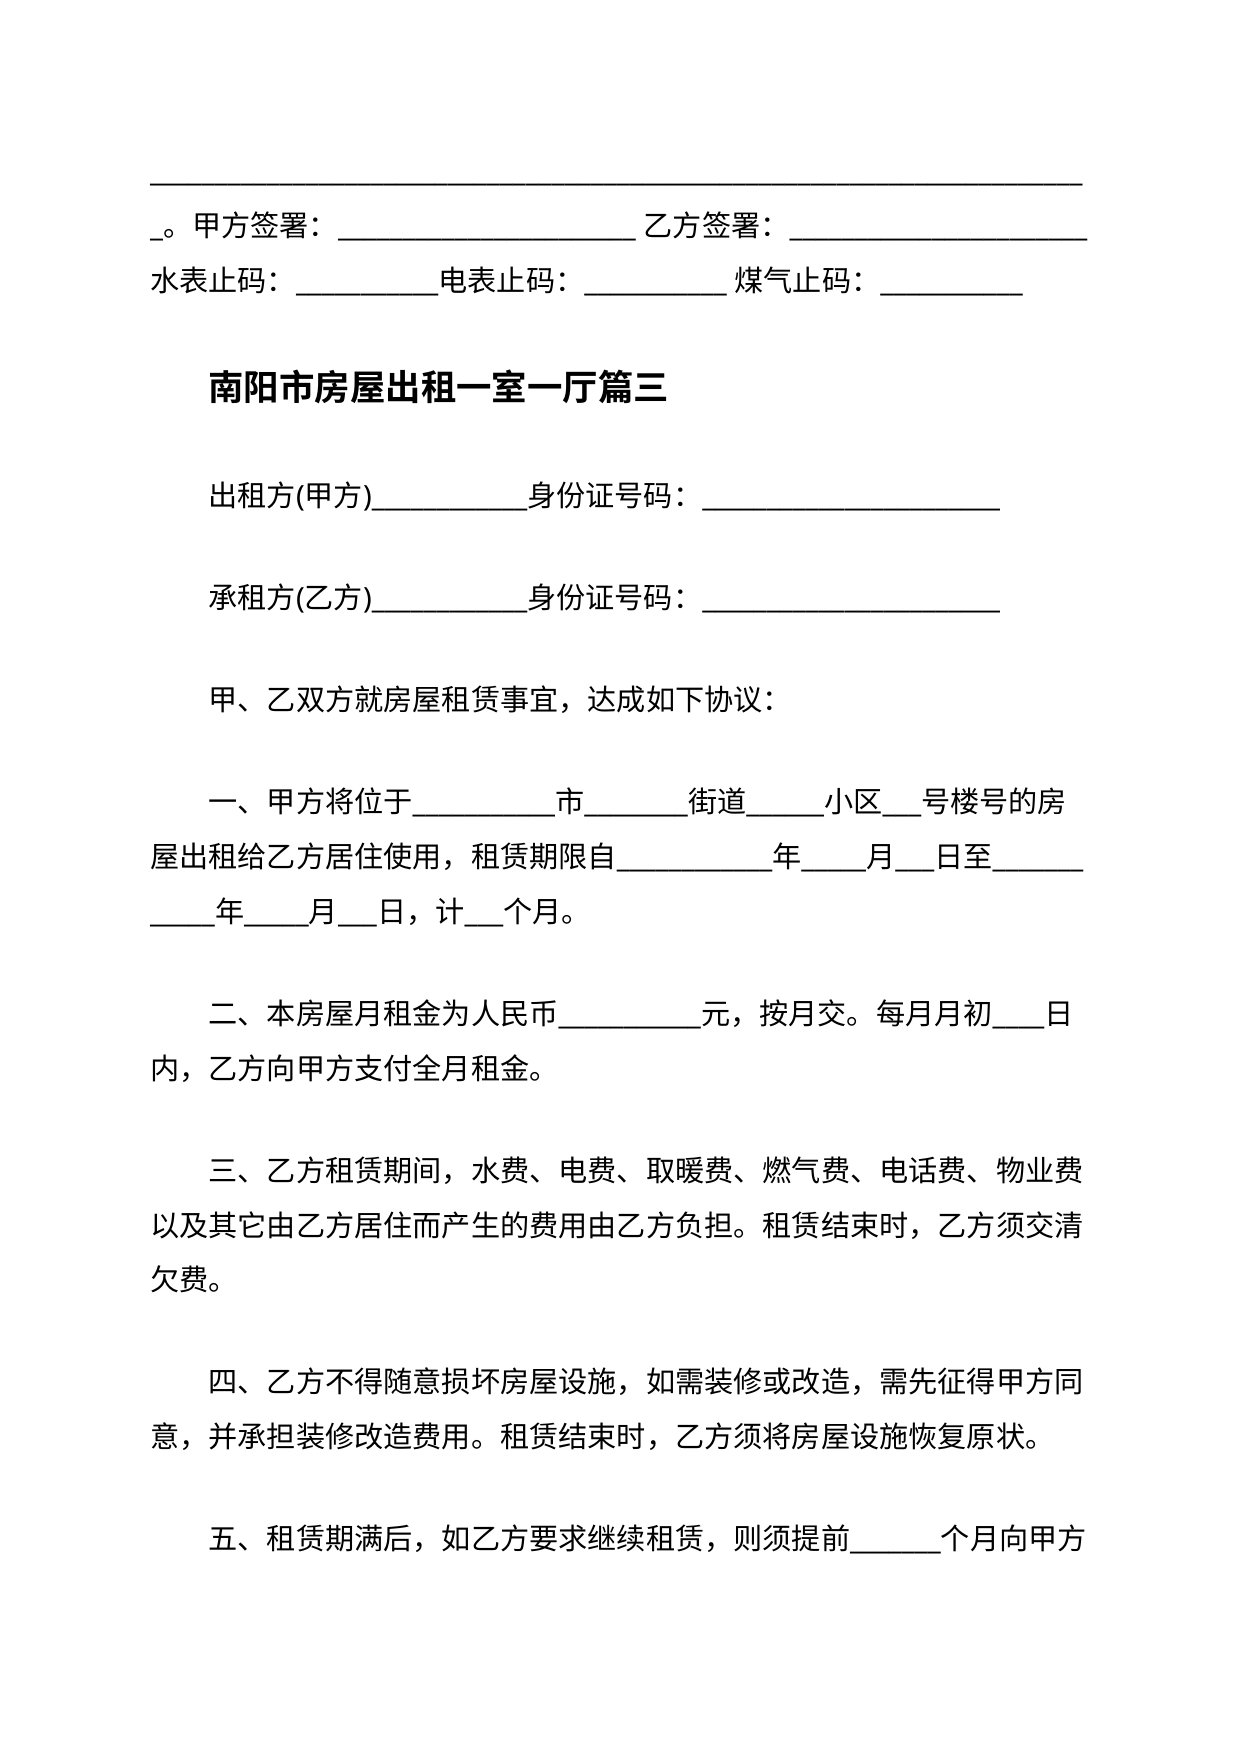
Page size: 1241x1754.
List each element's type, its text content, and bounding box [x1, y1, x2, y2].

text 出租方(甲方)____________身份证号码：_______________________ [150, 473, 1090, 515]
text 二、本房屋月租金为人民币___________元，按月交。每月月初____日内，乙方向甲方支付全月租金。 [150, 990, 1090, 1088]
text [150, 150, 1090, 300]
text 四、乙方不得随意损坏房屋设施，如需装修或改造，需先征得甲方同意，并承担装修改造费用。租赁结束时，乙方须将房屋设施恢复原状。 [150, 1359, 1090, 1456]
text 三、乙方租赁期间，水费、电费、取暖费、燃气费、电话费、物业费以及其它由乙方居住而产生的费用由乙方负担。租赁结束时，乙方须交清欠费。 [150, 1147, 1090, 1299]
text 南阳市房屋出租一室一厅篇三 [150, 359, 1090, 411]
text 一、甲方将位于___________市________街道______小区___号楼号的房屋出租给乙方居住使用，租赁期限自____________年_____月___日至____________年_____月___日，计___个月。 [150, 778, 1090, 931]
text 甲、乙双方就房屋租赁事宜，达成如下协议： [150, 677, 1090, 719]
text 承租方(乙方)____________身份证号码：_______________________ [150, 575, 1090, 617]
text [150, 1515, 1090, 1558]
